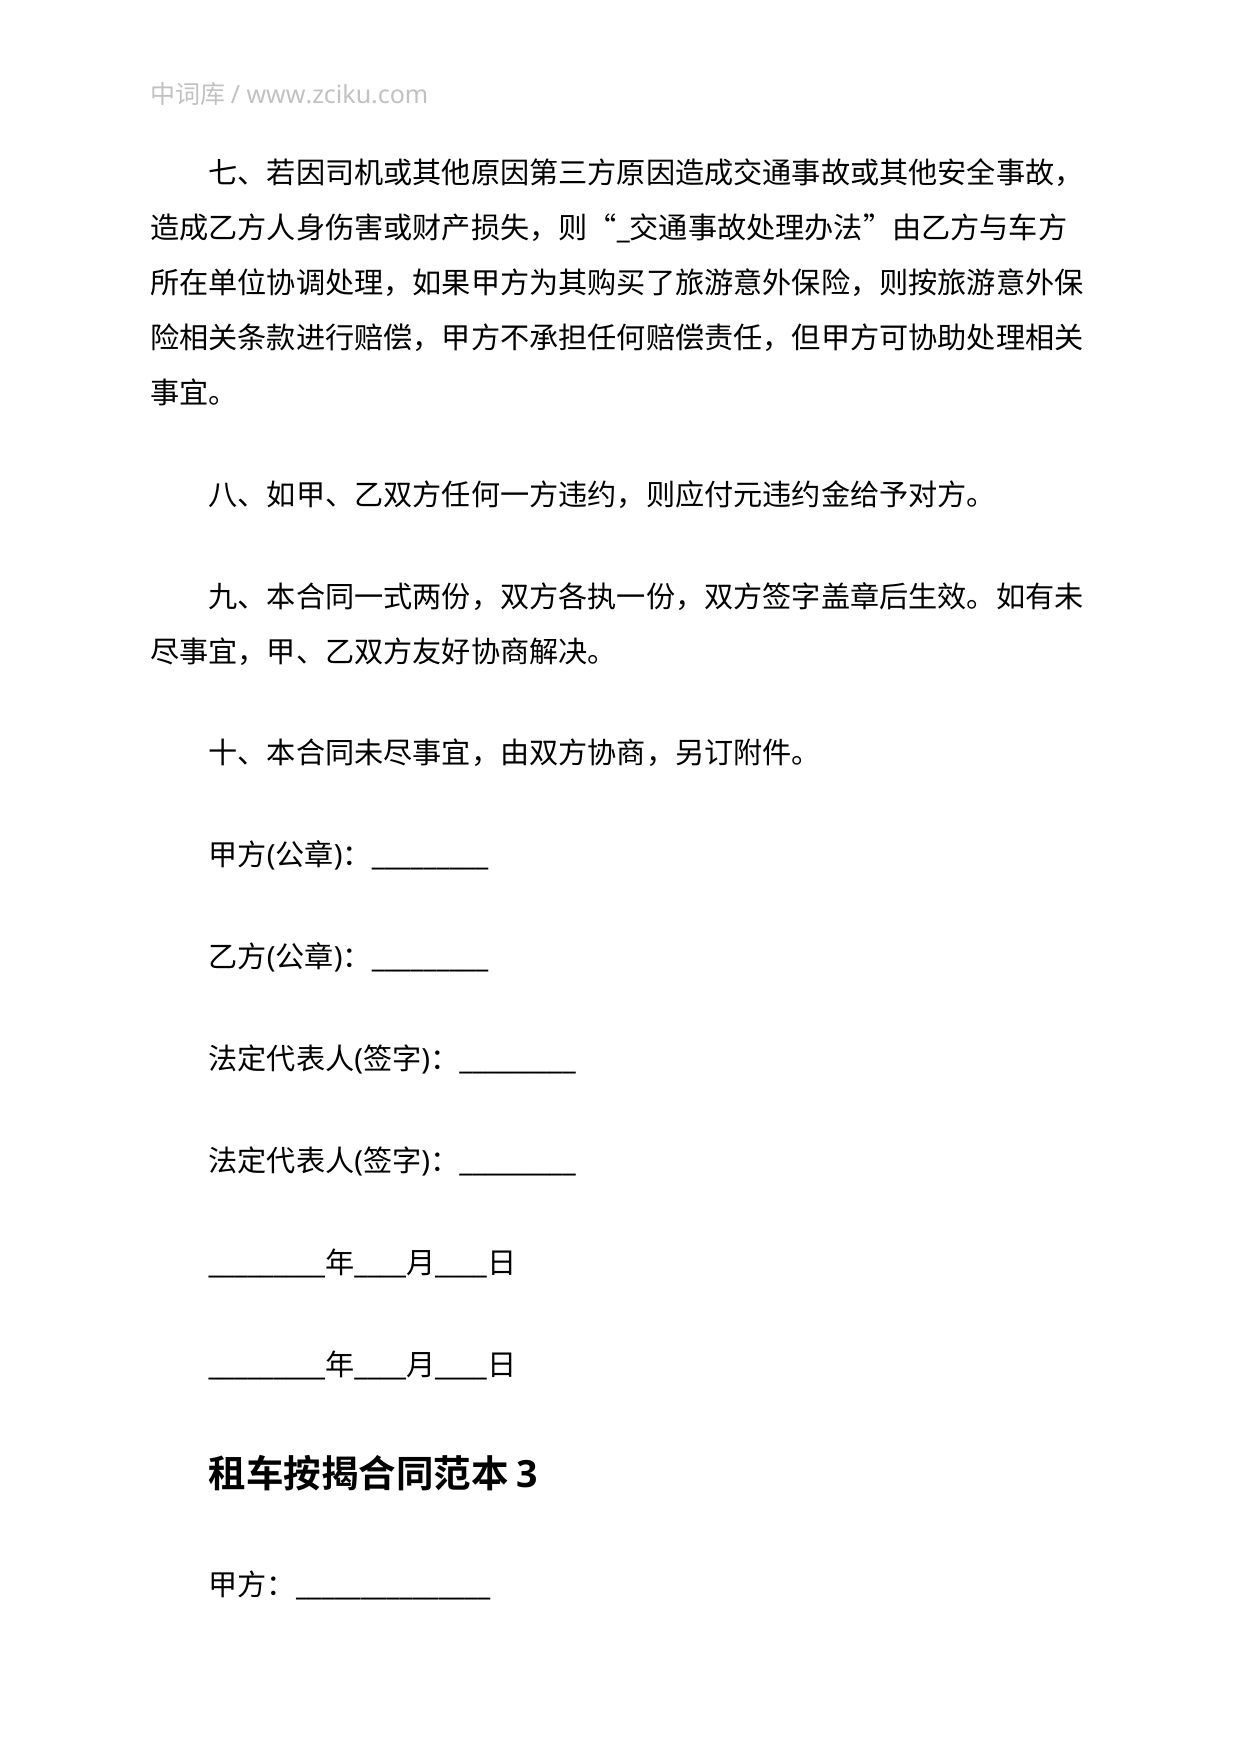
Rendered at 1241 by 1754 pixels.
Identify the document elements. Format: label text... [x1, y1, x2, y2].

text 法定代表人(签字)：_________ [150, 1138, 1090, 1180]
text 十、本合同未尽事宜，由双方协商，另订附件。 [150, 730, 1090, 772]
text 法定代表人(签字)：_________ [150, 1036, 1090, 1078]
text 乙方(公章)：_________ [150, 934, 1090, 976]
text 甲方(公章)：_________ [150, 832, 1090, 874]
text _________年____月____日 [150, 1239, 1090, 1282]
text 七、若因司机或其他原因第三方原因造成交通事故或其他安全事故，造成乙方人身伤害或财产损失，则“_交通事故处理办法”由乙方与车方所在单位协调处理，如果甲方为其购买了旅游意外保险，则按旅游意外保险相关条款进行赔偿，甲方不承担任何赔偿责任，但甲方可协助处理相关事宜。 [150, 150, 1090, 412]
text 八、如甲、乙双方任何一方违约，则应付元违约金给予对方。 [150, 471, 1090, 514]
text 租车按揭合同范本3 [150, 1443, 1090, 1498]
text _________年____月____日 [150, 1342, 1090, 1384]
text 甲方：_______________ [150, 1561, 1090, 1603]
text 九、本合同一式两份，双方各执一份，双方签字盖章后生效。如有未尽事宜，甲、乙双方友好协商解决。 [150, 573, 1090, 670]
